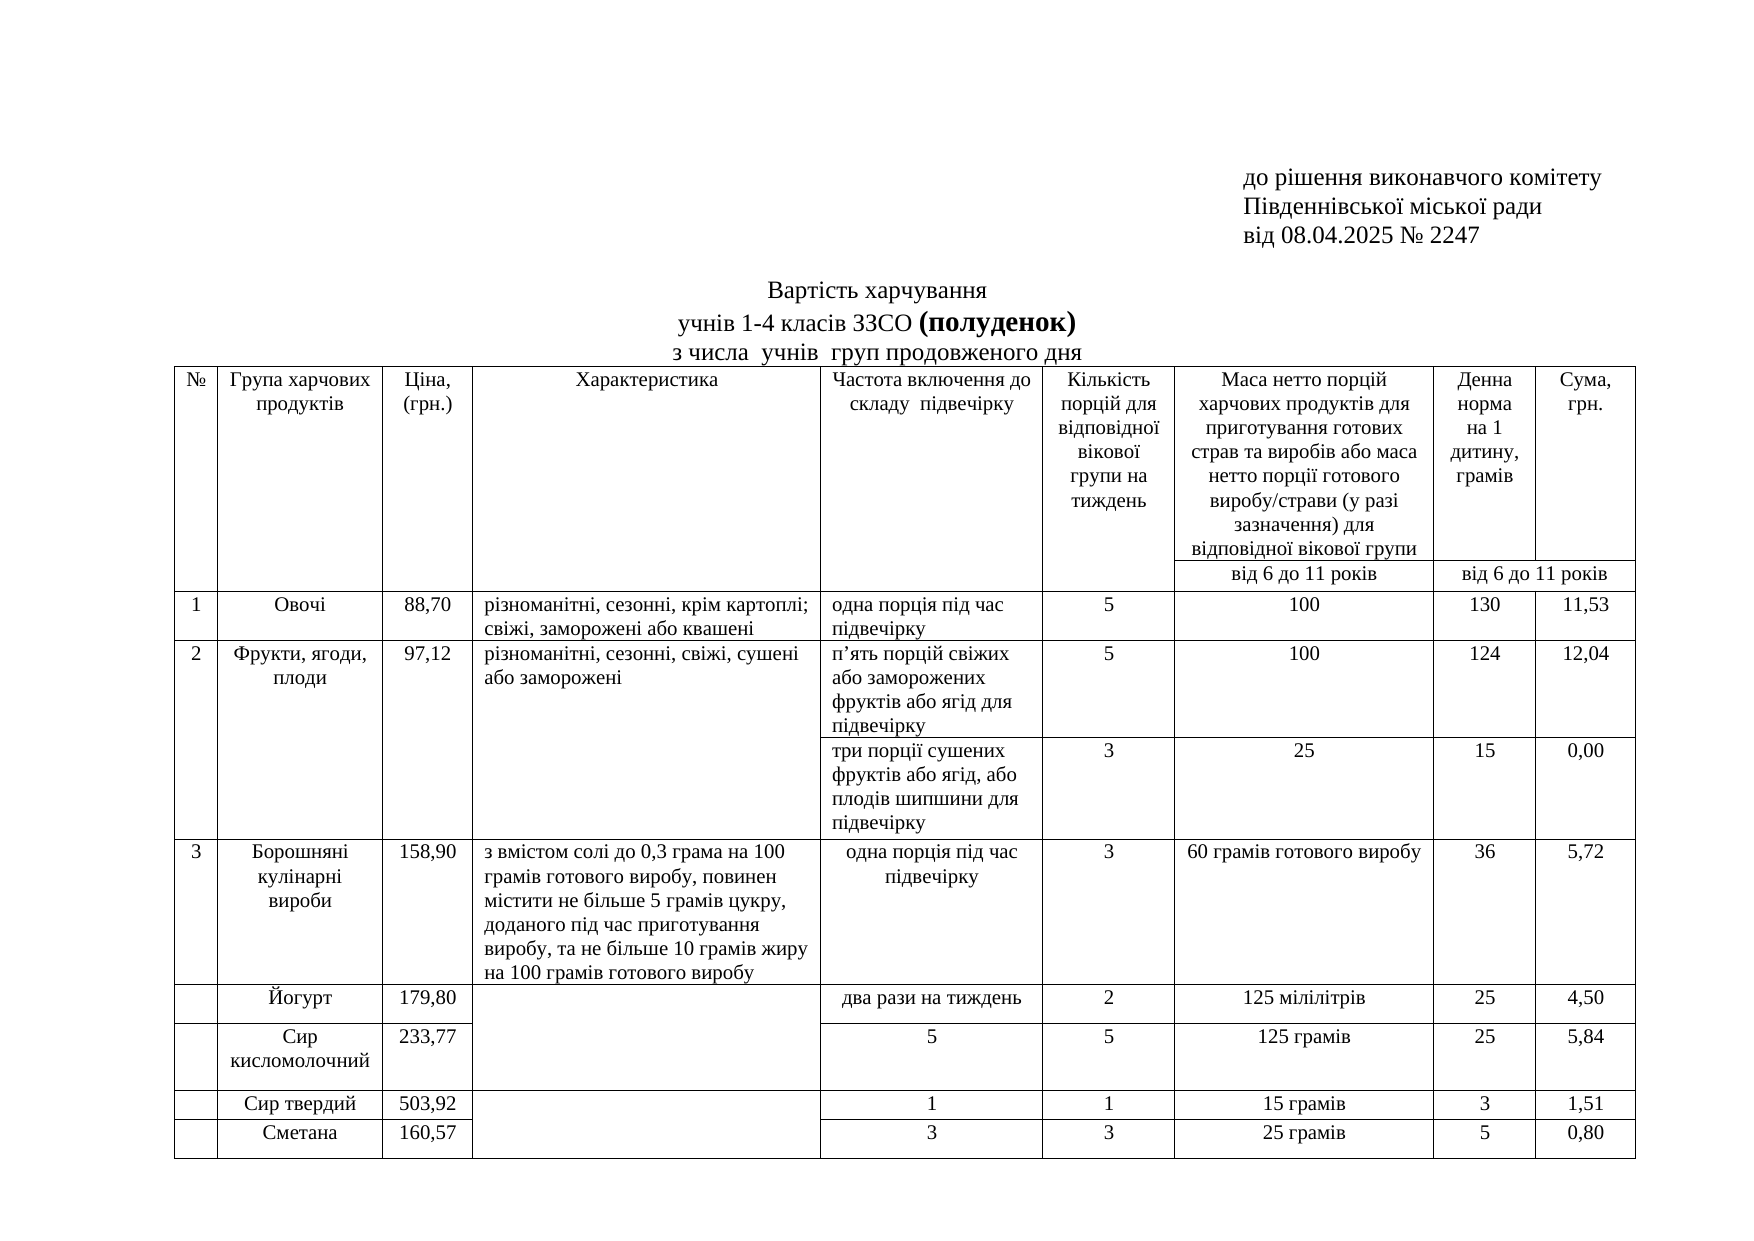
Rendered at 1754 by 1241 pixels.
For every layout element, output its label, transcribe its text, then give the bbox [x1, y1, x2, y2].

table_cell 125 грамів [1175, 1024, 1433, 1090]
table_cell 3 [1434, 1091, 1535, 1119]
table_cell 60 грамів готового виробу [1175, 840, 1433, 984]
table_cell 2 [1043, 985, 1174, 1023]
table_cell [175, 1120, 217, 1158]
table_cell 88,70 [383, 592, 472, 640]
table_cell 5 [1043, 592, 1174, 640]
table_cell 3 [175, 840, 217, 984]
table_cell Йогурт [218, 985, 382, 1023]
table_cell 1 [175, 592, 217, 640]
table_cell від 6 до 11 років [1175, 561, 1433, 591]
text Вартість харчування [118, 275, 1636, 304]
table_cell 25 [1175, 738, 1433, 838]
text до рішення виконавчого комітету [1243, 162, 1636, 191]
table_cell 5,72 [1536, 840, 1635, 984]
table_header Ціна, (грн.) [383, 367, 472, 591]
table_cell 3 [1043, 840, 1174, 984]
table_cell 15 [1434, 738, 1535, 838]
table_cell 503,92 [383, 1091, 472, 1119]
table_cell 1,51 [1536, 1091, 1635, 1119]
table_cell 100 [1175, 641, 1433, 737]
table_cell 158,90 [383, 840, 472, 984]
table_cell 5 [821, 1024, 1042, 1090]
table_cell [473, 985, 820, 1090]
table_cell Фрукти, ягоди, плоди [218, 641, 382, 838]
table_cell п’ять порцій свіжих або заморожених фруктів або ягід для підвечірку [821, 641, 1042, 737]
table_cell [175, 1091, 217, 1119]
table_cell 3 [821, 1120, 1042, 1158]
table_cell 97,12 [383, 641, 472, 838]
table_cell [175, 985, 217, 1023]
table_cell 3 [1043, 738, 1174, 838]
table_cell Сир кисломолочний [218, 1024, 382, 1090]
table_cell різноманітні, сезонні, крім картоплі; свіжі, заморожені або квашені [473, 592, 820, 640]
table_cell 130 [1434, 592, 1535, 640]
table_cell 233,77 [383, 1024, 472, 1090]
table_header Частота включення до складу підвечірку [821, 367, 1042, 591]
table_cell Овочі [218, 592, 382, 640]
text з числа учнів груп продовженого дня [118, 337, 1636, 366]
table_cell 100 [1175, 592, 1433, 640]
table_header Денна норма на 1 дитину, грамів [1434, 367, 1535, 560]
table_header Кількість порцій для відповідної вікової групи на тиждень [1043, 367, 1174, 591]
table_cell [175, 1024, 217, 1090]
table_cell 3 [1043, 1120, 1174, 1158]
table_cell Сметана [218, 1120, 382, 1158]
table_cell 25 [1434, 1024, 1535, 1090]
table_header Сума, грн. [1536, 367, 1635, 560]
table_cell 160,57 [383, 1120, 472, 1158]
table_cell різноманітні, сезонні, свіжі, сушені або заморожені [473, 641, 820, 838]
table_cell 12,04 [1536, 641, 1635, 737]
table_cell 1 [1043, 1091, 1174, 1119]
table_cell Борошняні кулінарні вироби [218, 840, 382, 984]
table_cell 125 мілілітрів [1175, 985, 1433, 1023]
table_cell одна порція під час підвечірку [821, 592, 1042, 640]
table_cell [473, 1091, 820, 1158]
table_cell одна порція під час підвечірку [821, 840, 1042, 984]
table_header Характеристика [473, 367, 820, 591]
table_cell 4,50 [1536, 985, 1635, 1023]
text Південнівської міської ради [1243, 191, 1636, 220]
table_cell 5 [1434, 1120, 1535, 1158]
table_cell 25 грамів [1175, 1120, 1433, 1158]
table_cell два рази на тиждень [821, 985, 1042, 1023]
table_header Група харчових продуктів [218, 367, 382, 591]
table_cell три порції сушених фруктів або ягід, або плодів шипшини для підвечірку [821, 738, 1042, 838]
table_cell 0,80 [1536, 1120, 1635, 1158]
table_cell з вмістом солі до 0,3 грама на 100 грамів готового виробу, повинен містити не більше 5 грамів цукру, доданого під час приготування виробу, та не більше 10 грамів жиру на 100 грамів готового виробу [473, 840, 820, 984]
table_cell 2 [175, 641, 217, 838]
text від 08.04.2025 № 2247 [1243, 220, 1636, 249]
table_cell 15 грамів [1175, 1091, 1433, 1119]
table_cell від 6 до 11 років [1434, 561, 1635, 591]
table_header № [175, 367, 217, 591]
table_header Маса нетто порцій харчових продуктів для приготування готових страв та виробів або маса нетто порції готового виробу/страви (у разі зазначення) для відповідної вікової групи [1175, 367, 1433, 560]
table_cell 1 [821, 1091, 1042, 1119]
table_cell 11,53 [1536, 592, 1635, 640]
table_cell 36 [1434, 840, 1535, 984]
table_cell 179,80 [383, 985, 472, 1023]
table_cell 5,84 [1536, 1024, 1635, 1090]
table_cell 25 [1434, 985, 1535, 1023]
table_cell 5 [1043, 1024, 1174, 1090]
table_cell 124 [1434, 641, 1535, 737]
text учнів 1-4 класів ЗЗСО (полуденок) [118, 304, 1636, 337]
table_cell 5 [1043, 641, 1174, 737]
table_cell 0,00 [1536, 738, 1635, 838]
table_cell Сир твердий [218, 1091, 382, 1119]
